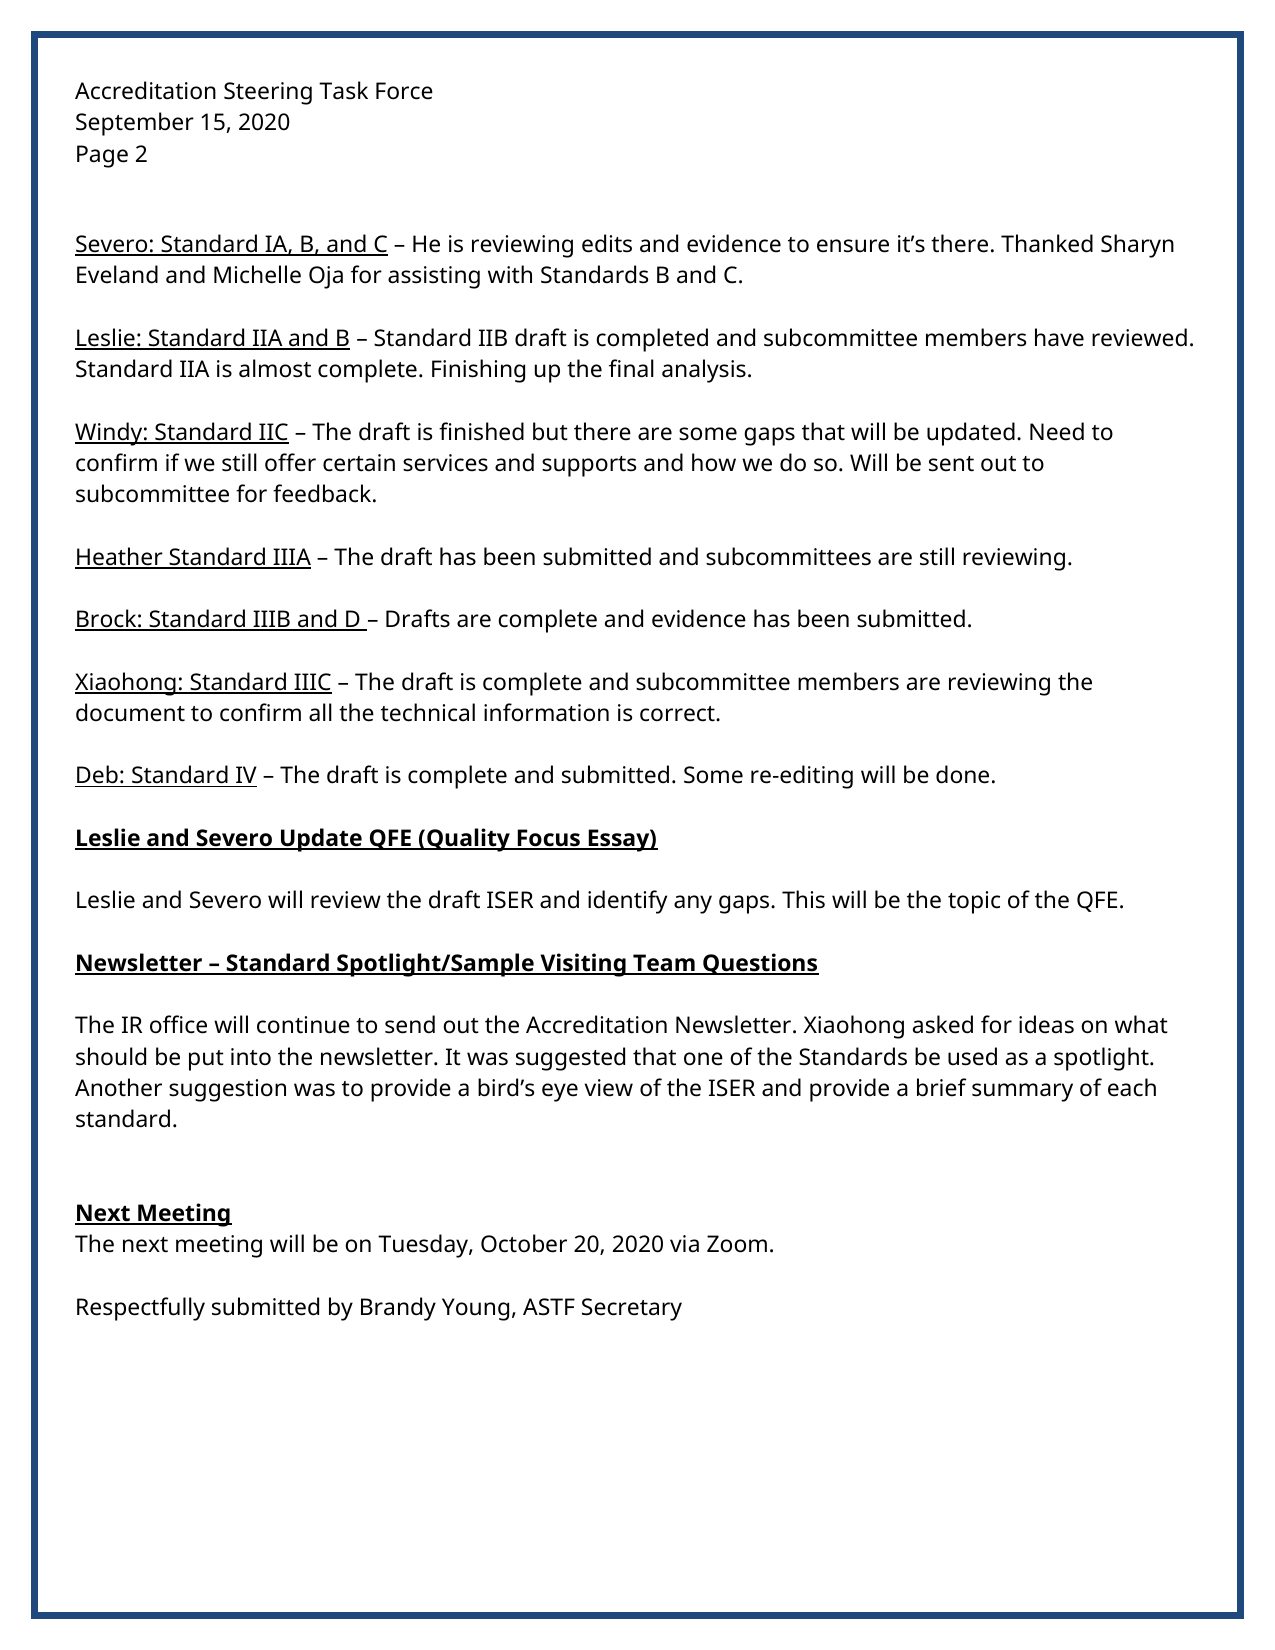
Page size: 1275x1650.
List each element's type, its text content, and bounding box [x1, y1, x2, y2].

text Next Meeting The next meeting will be on Tuesday, October 20, 2020 via Zoom. [75, 1197, 1200, 1259]
text Leslie: Standard IIA and B – Standard IIB draft is completed and subcommittee members have reviewed. Standard IIA is almost complete. Finishing up the final analysis. [75, 322, 1200, 384]
text Deb: Standard IV – The draft is complete and submitted. Some re-editing will be done. [75, 728, 1200, 791]
text Leslie and Severo will review the draft ISER and identify any gaps. This will be the topic of the QFE. [75, 884, 1200, 916]
text Xiaohong: Standard IIIC – The draft is complete and subcommittee members are reviewing the document to confirm all the technical information is correct. [75, 666, 1200, 728]
text Windy: Standard IIC – The draft is finished but there are some gaps that will be updated. Need to confirm if we still offer certain services and supports and how we do so. Will be sent out to subcommittee for feedback. [75, 416, 1200, 509]
text Respectfully submitted by Brandy Young, ASTF Secretary [75, 1291, 1200, 1322]
text The IR office will continue to send out the Accreditation Newsletter. Xiaohong asked for ideas on what should be put into the newsletter. It was suggested that one of the Standards be used as a spotlight. Another suggestion was to provide a bird’s eye view of the ISER and provide a brief summary of each standard. [75, 1009, 1200, 1134]
text Brock: Standard IIIB and D – Drafts are complete and evidence has been submitted. [75, 603, 1200, 634]
text Severo: Standard IA, B, and C – He is reviewing edits and evidence to ensure it’s there. Thanked Sharyn Eveland and Michelle Oja for assisting with Standards B and C. [75, 228, 1200, 291]
text Newsletter – Standard Spotlight/Sample Visiting Team Questions [75, 947, 1200, 978]
text Leslie and Severo Update QFE (Quality Focus Essay) [75, 822, 1200, 853]
text Heather Standard IIIA – The draft has been submitted and subcommittees are still reviewing. [75, 541, 1200, 572]
